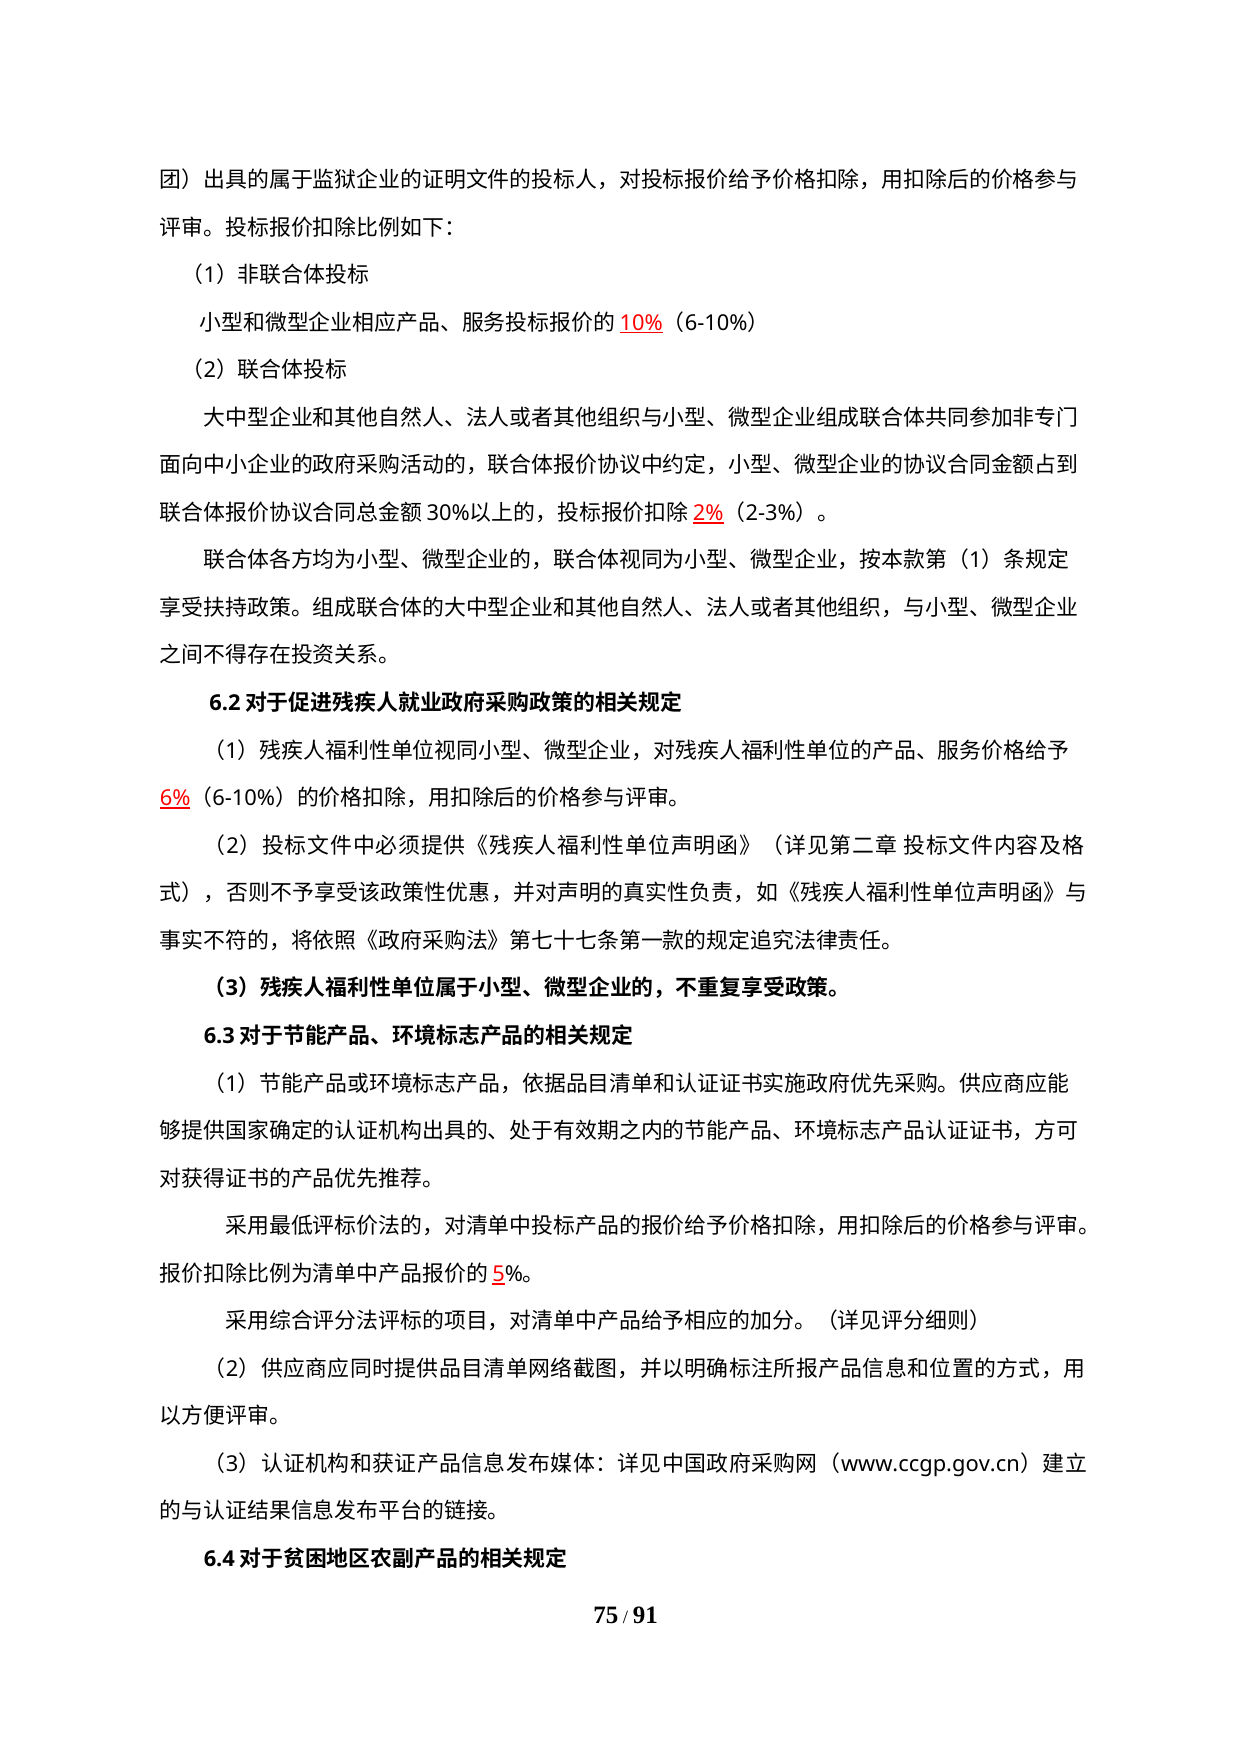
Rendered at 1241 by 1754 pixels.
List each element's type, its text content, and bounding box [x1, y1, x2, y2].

text 6.4对于贫困地区农副产品的相关规定 [159, 1541, 1087, 1573]
text 6.3对于节能产品、环境标志产品的相关规定 [159, 1018, 1087, 1050]
text （1）残疾人福利性单位视同小型、微型企业，对残疾人福利性单位的产品、服务价格给予6%（6-10%）的价格扣除，用扣除后的价格参与评审。 [159, 733, 1087, 812]
text 采用最低评标价法的，对清单中投标产品的报价给予价格扣除，用扣除后的价格参与评审。报价扣除比例为清单中产品报价的5%。 [159, 1208, 1087, 1287]
text 6.2对于促进残疾人就业政府采购政策的相关规定 [159, 685, 1087, 717]
text （2）供应商应同时提供品目清单网络截图，并以明确标注所报产品信息和位置的方式，用以方便评审。 [159, 1351, 1087, 1430]
text 联合体各方均为小型、微型企业的，联合体视同为小型、微型企业，按本款第（1）条规定享受扶持政策。组成联合体的大中型企业和其他自然人、法人或者其他组织，与小型、微型企业之间不得存在投资关系。 [159, 542, 1087, 669]
text （1）非联合体投标 [159, 257, 1087, 289]
text 小型和微型企业相应产品、服务投标报价的10%（6-10%） [159, 304, 1087, 336]
text 采用综合评分法评标的项目，对清单中产品给予相应的加分。（详见评分细则） [159, 1303, 1087, 1335]
text （2）投标文件中必须提供《残疾人福利性单位声明函》（详见第二章 投标文件内容及格式），否则不予享受该政策性优惠，并对声明的真实性负责，如《残疾人福利性单位声明函》与事实不符的，将依照《政府采购法》第七十七条第一款的规定追究法律责任。 [159, 828, 1087, 954]
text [159, 162, 1087, 241]
text （2）联合体投标 [159, 352, 1087, 384]
text 大中型企业和其他自然人、法人或者其他组织与小型、微型企业组成联合体共同参加非专门面向中小企业的政府采购活动的，联合体报价协议中约定，小型、微型企业的协议合同金额占到联合体报价协议合同总金额30%以上的，投标报价扣除2%（2-3%）。 [159, 400, 1087, 527]
text （3）认证机构和获证产品信息发布媒体：详见中国政府采购网（www.ccgp.gov.cn）建立的与认证结果信息发布平台的链接。 [159, 1446, 1087, 1525]
list 节能产品或环境标志产品，依据品目清单和认证证书实施政府优先采购。供应商应能够提供国家确定的认证机构出具的、处于有效期之内的节能产品、环境标志产品认证证书，方可对获得证书的产品优先推荐。 [159, 1066, 1087, 1192]
text （3）残疾人福利性单位属于小型、微型企业的，不重复享受政策。 [159, 970, 1087, 1002]
